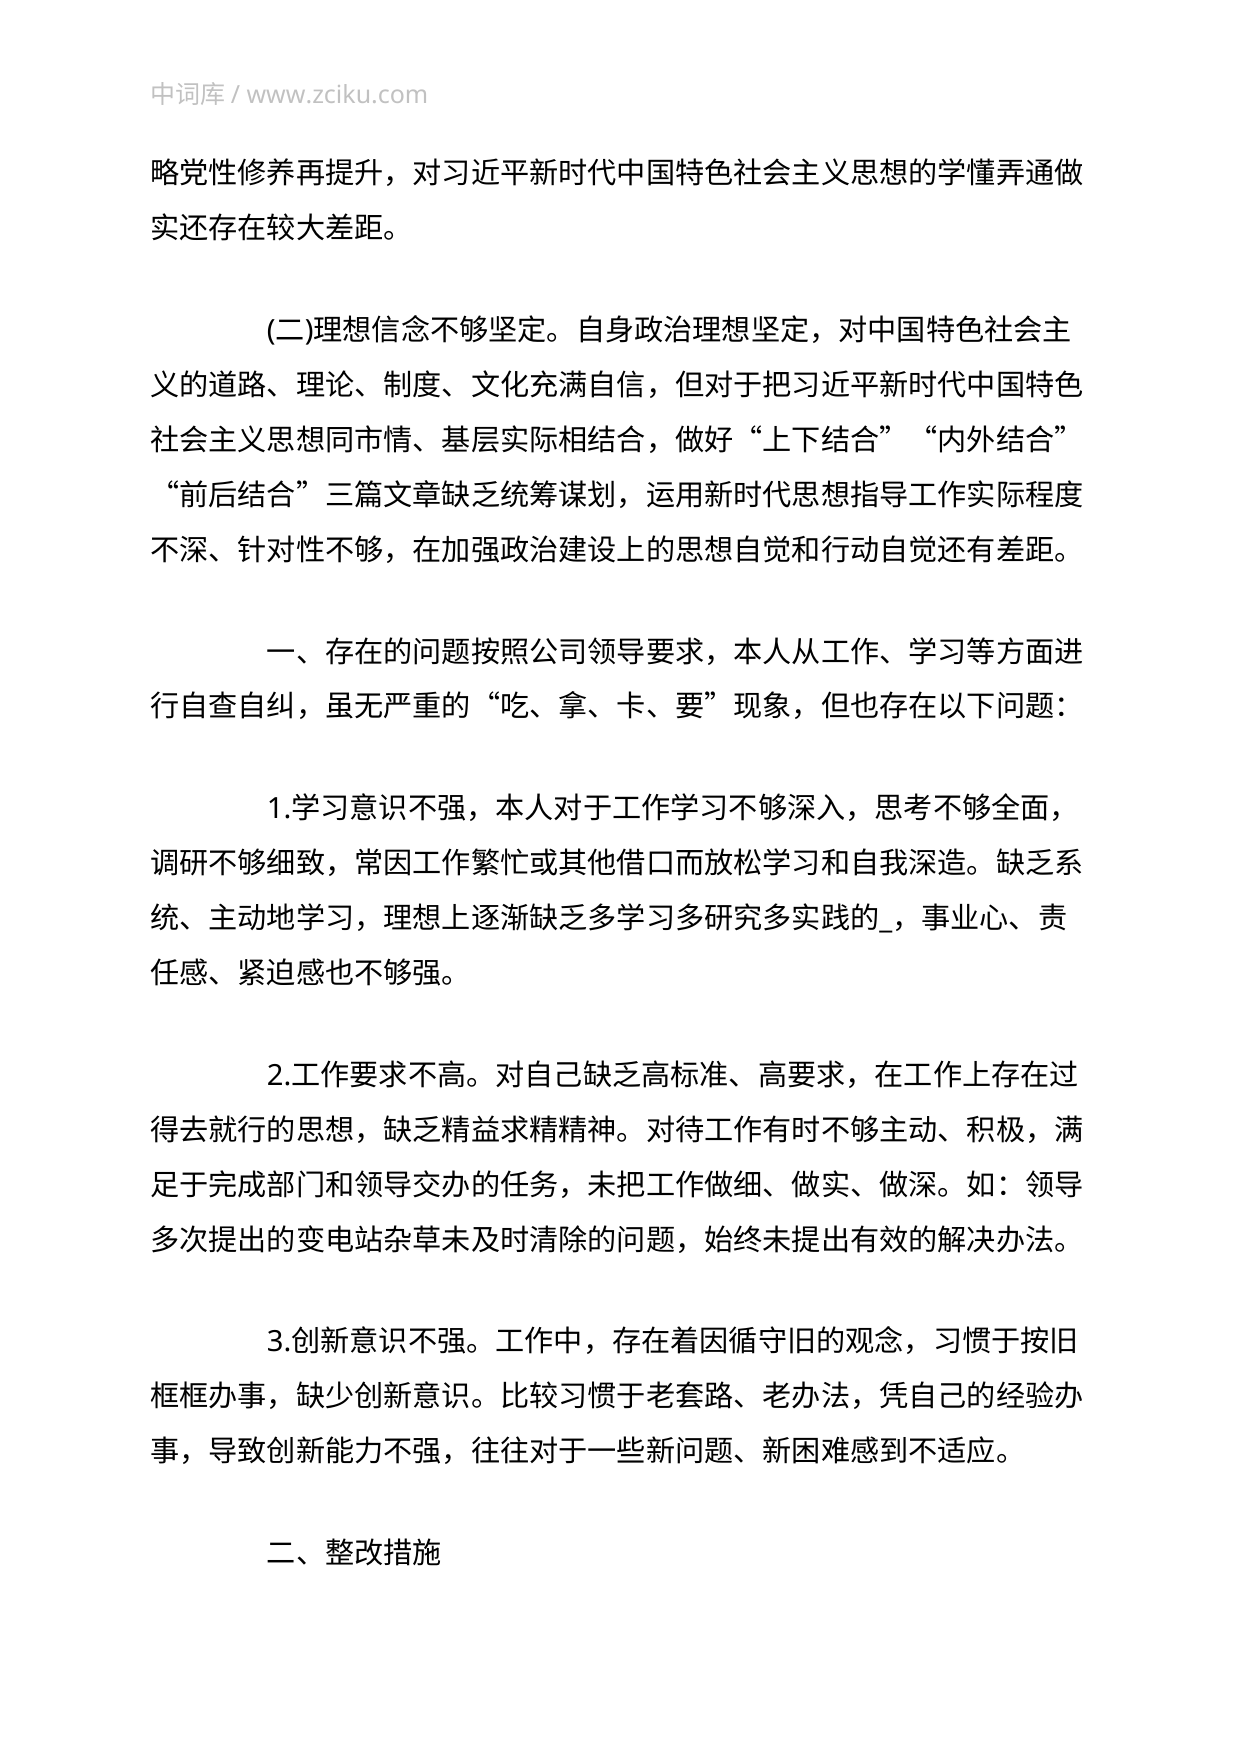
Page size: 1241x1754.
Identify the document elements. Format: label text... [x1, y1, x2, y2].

text 一、存在的问题按照公司领导要求，本人从工作、学习等方面进行自查自纠，虽无严重的“吃、拿、卡、要”现象，但也存在以下问题： [150, 628, 1090, 725]
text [150, 150, 1090, 247]
text (二)理想信念不够坚定。自身政治理想坚定，对中国特色社会主义的道路、理论、制度、文化充满自信，但对于把习近平新时代中国特色社会主义思想同市情、基层实际相结合，做好“上下结合”“内外结合”“前后结合”三篇文章缺乏统筹谋划，运用新时代思想指导工作实际程度不深、针对性不够，在加强政治建设上的思想自觉和行动自觉还有差距。 [150, 307, 1090, 569]
text 3.创新意识不强。工作中，存在着因循守旧的观念，习惯于按旧框框办事，缺少创新意识。比较习惯于老套路、老办法，凭自己的经验办事，导致创新能力不强，往往对于一些新问题、新困难感到不适应。 [150, 1318, 1090, 1470]
text 1.学习意识不强，本人对于工作学习不够深入，思考不够全面，调研不够细致，常因工作繁忙或其他借口而放松学习和自我深造。缺乏系统、主动地学习，理想上逐渐缺乏多学习多研究多实践的_，事业心、责任感、紧迫感也不够强。 [150, 785, 1090, 992]
text 2.工作要求不高。对自己缺乏高标准、高要求，在工作上存在过得去就行的思想，缺乏精益求精精神。对待工作有时不够主动、积极，满足于完成部门和领导交办的任务，未把工作做细、做实、做深。如：领导多次提出的变电站杂草未及时清除的问题，始终未提出有效的解决办法。 [150, 1051, 1090, 1258]
text 二、整改措施 [150, 1530, 1090, 1572]
